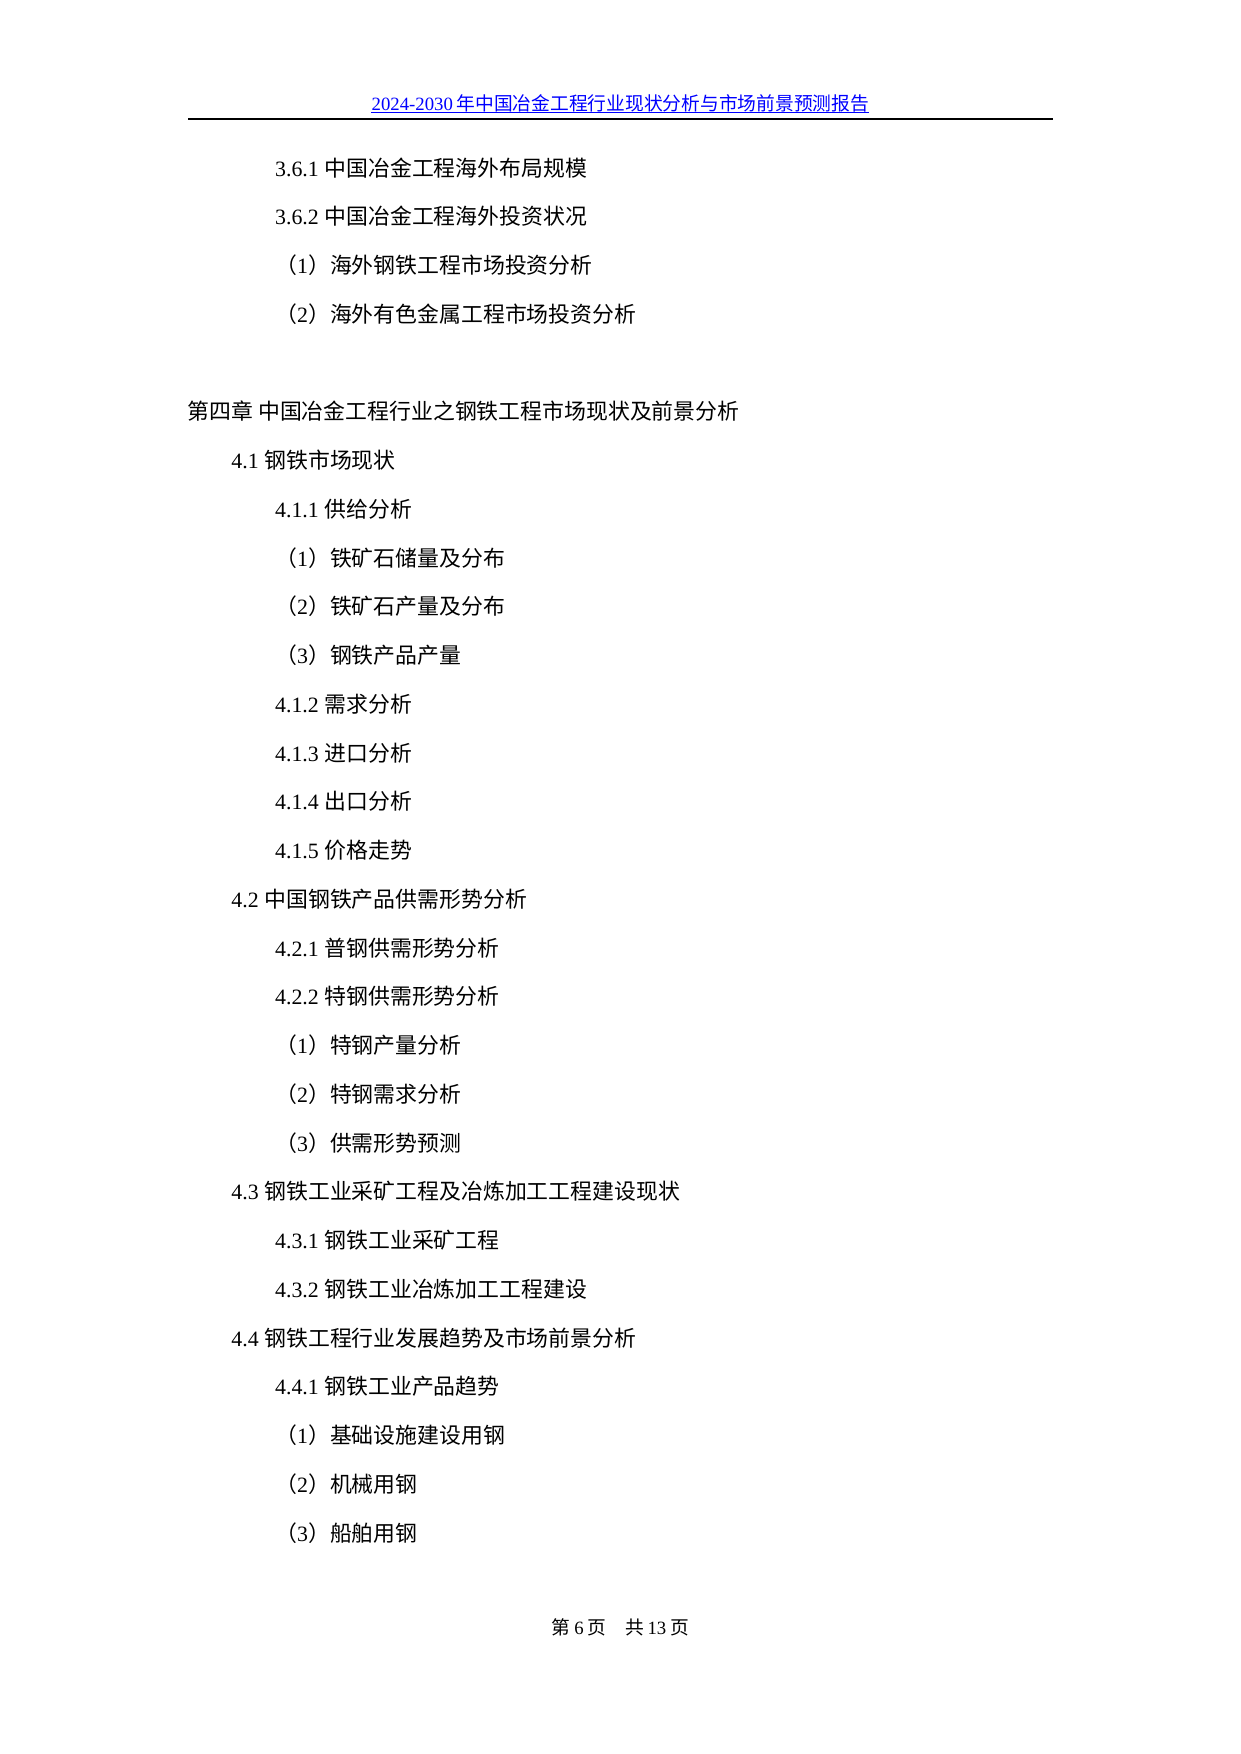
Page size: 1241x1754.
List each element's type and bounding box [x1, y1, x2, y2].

text [187, 150, 1053, 1548]
